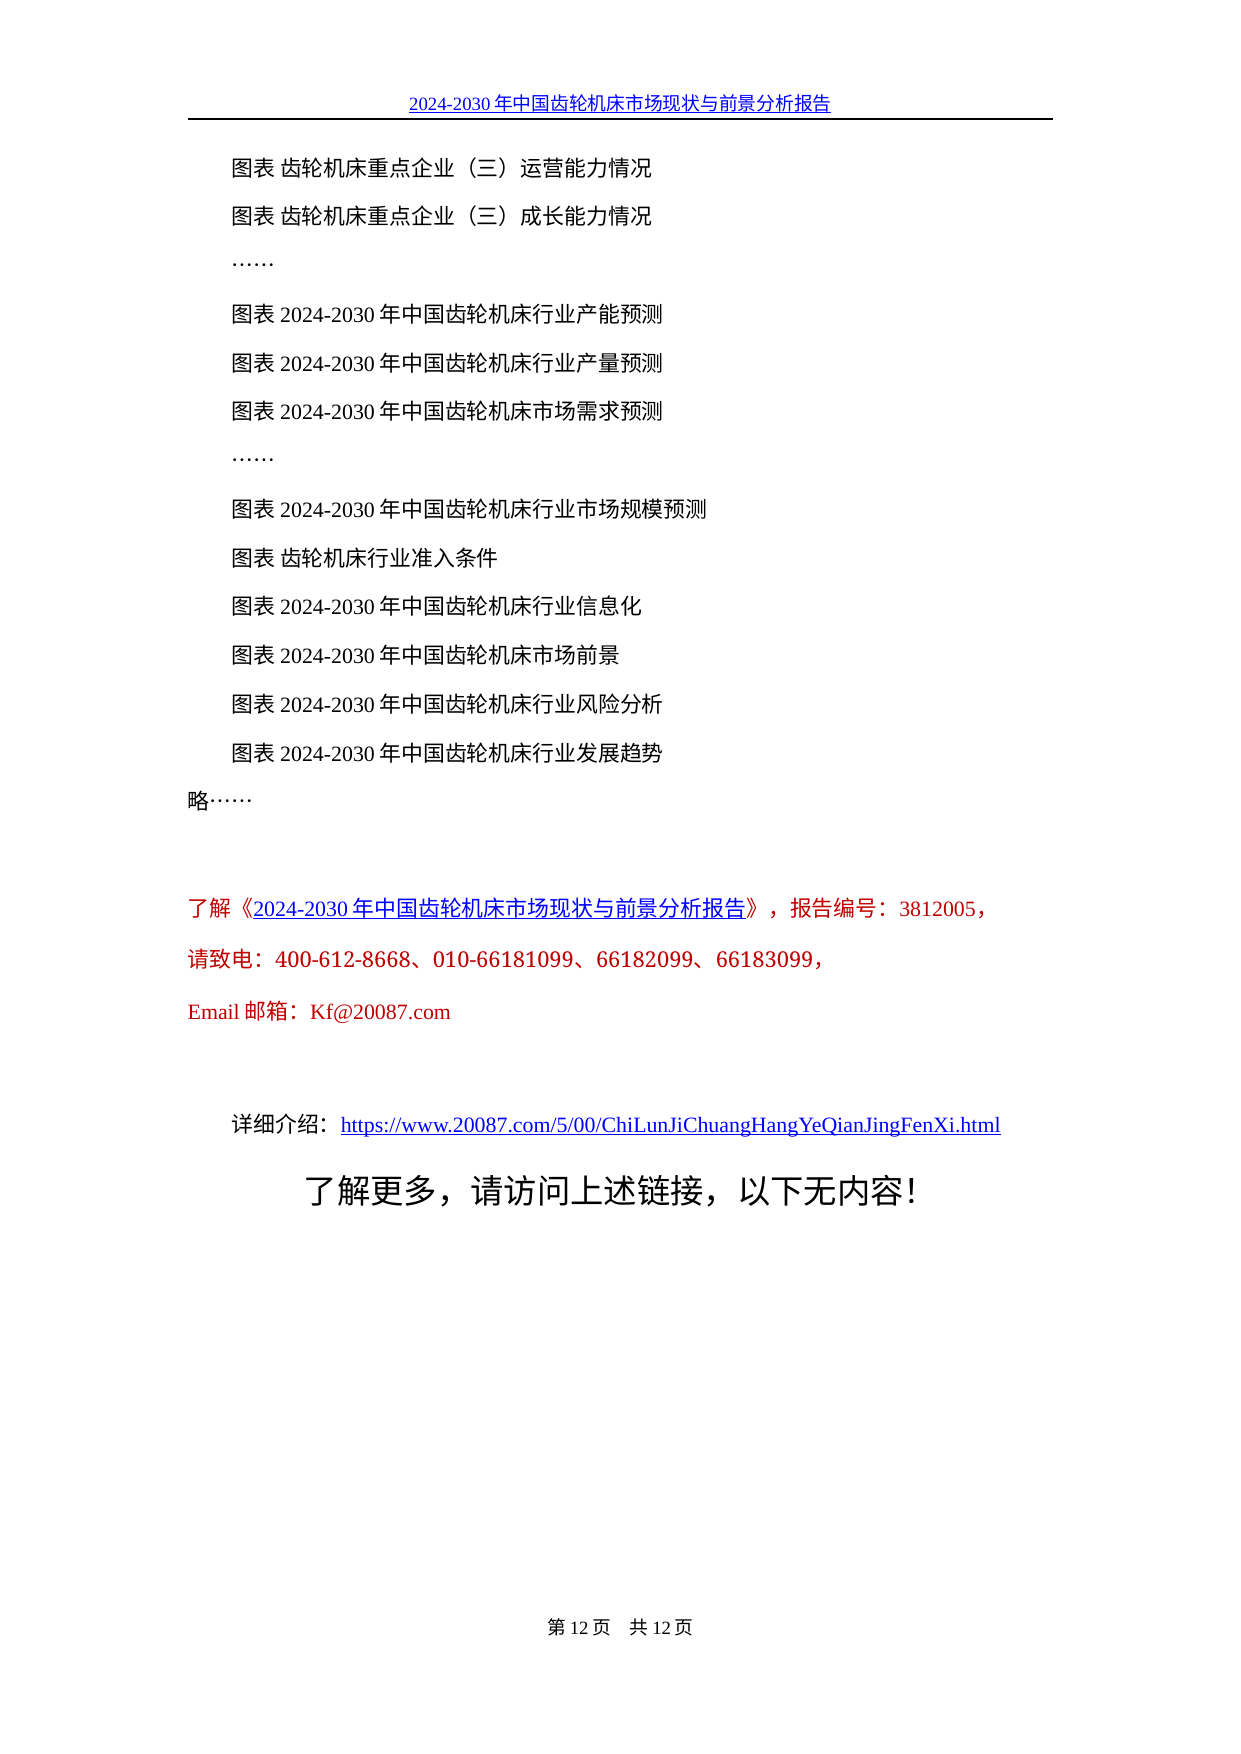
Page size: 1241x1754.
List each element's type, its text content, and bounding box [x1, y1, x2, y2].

title 了解更多，请访问上述链接，以下无内容！ [187, 1156, 1053, 1221]
text 详细介绍：https://www.20087.com/5/00/ChiLunJiChuangHangYeQianJingFenXi.html [187, 1106, 1053, 1139]
text 了解《2024-2030年中国齿轮机床市场现状与前景分析报告》，报告编号：3812005， [187, 890, 1053, 923]
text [187, 150, 1053, 816]
text 请致电：400-612-8668、010-66181099、66182099、66183099， [187, 942, 1053, 974]
text Email邮箱：Kf@20087.com [187, 993, 1053, 1026]
